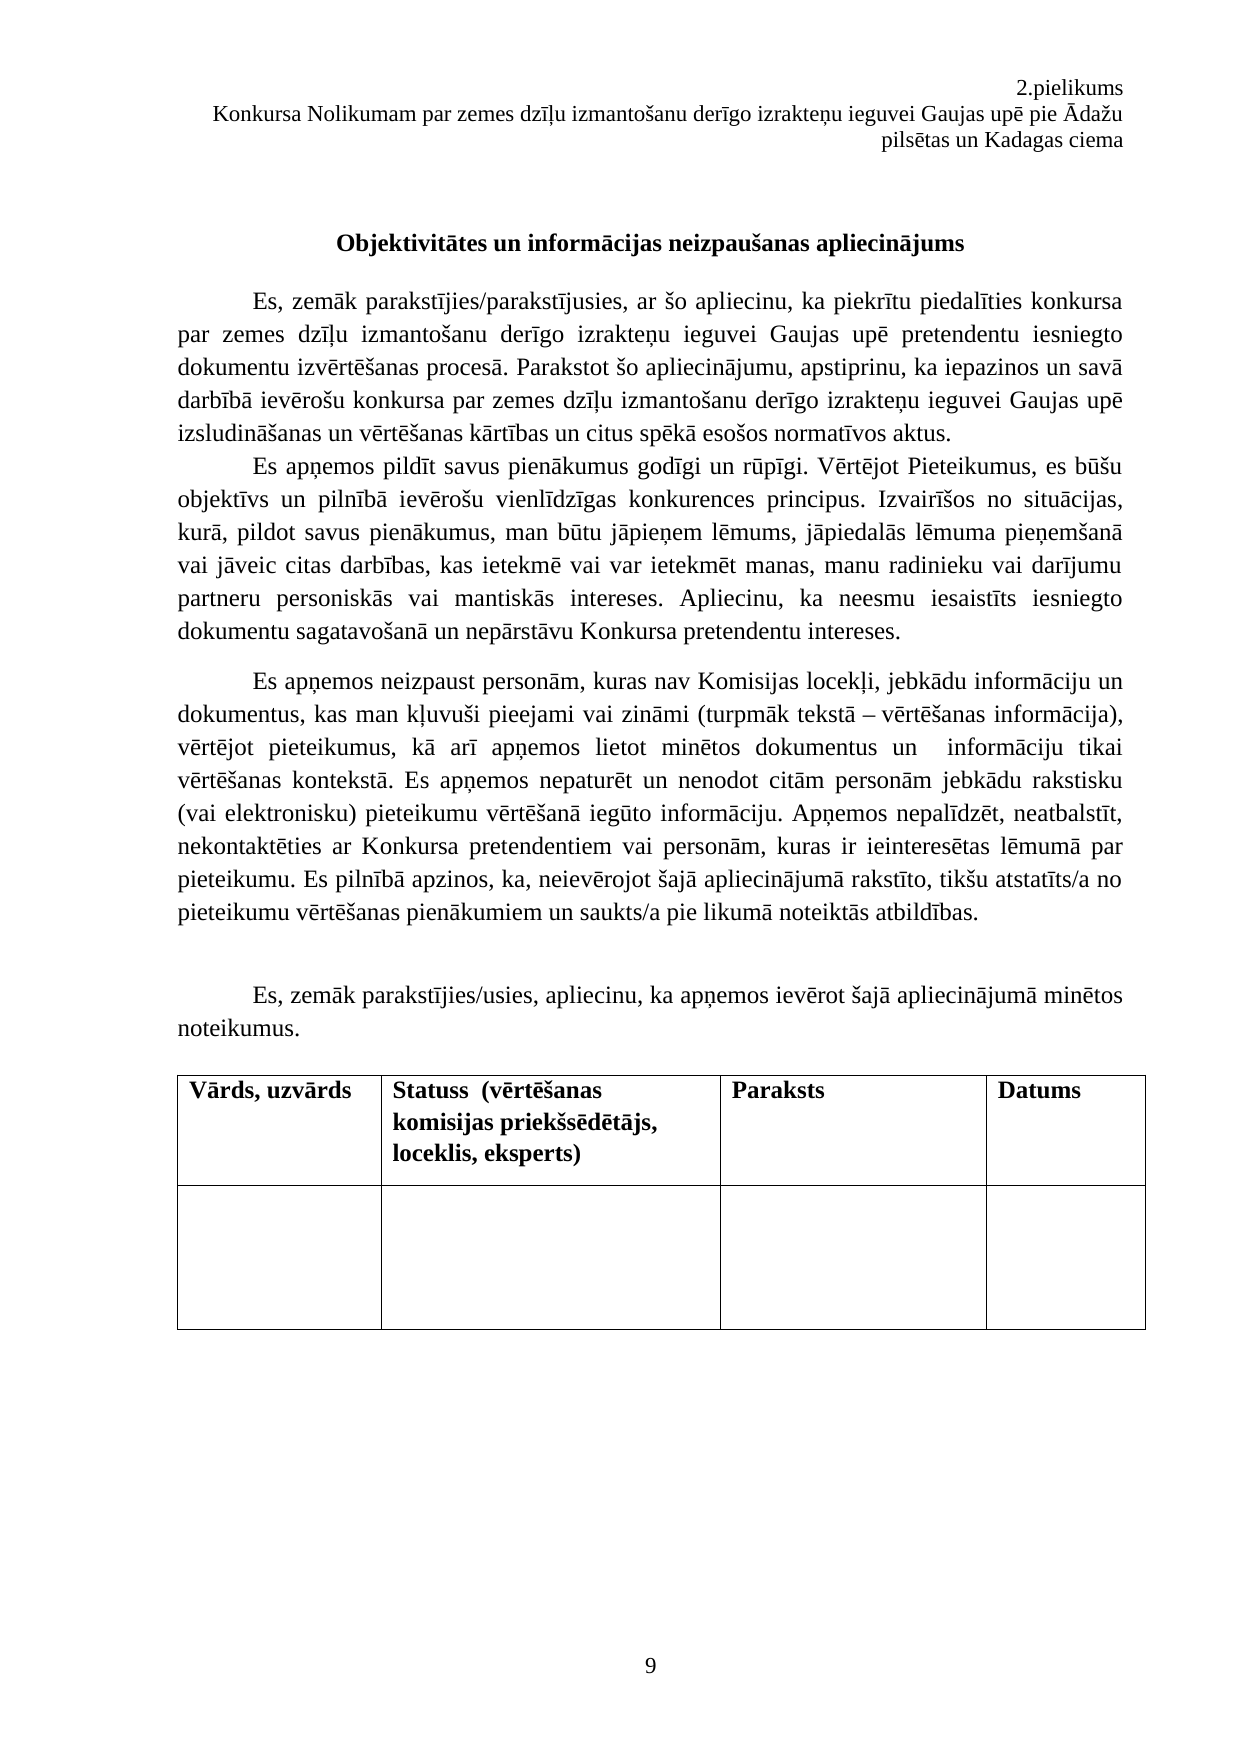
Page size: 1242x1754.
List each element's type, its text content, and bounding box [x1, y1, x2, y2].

table_header Datums [987, 1076, 1145, 1185]
table_header Statuss (vērtēšanas komisijas priekšsēdētājs, loceklis, eksperts) [382, 1076, 720, 1185]
table_cell [178, 1186, 381, 1329]
table_header Paraksts [721, 1076, 986, 1185]
table_cell [721, 1186, 986, 1329]
table_header Vārds, uzvārds [178, 1076, 381, 1185]
text Es, zemāk parakstījies/usies, apliecinu, ka apņemos ievērot šajā apliecinājumā minētos noteikumus. [177, 980, 1123, 1041]
table_cell [382, 1186, 720, 1329]
text Objektivitātes un informācijas neizpaušanas apliecinājums [177, 228, 1123, 257]
table_cell [987, 1186, 1145, 1329]
text Es apņemos pildīt savus pienākumus godīgi un rūpīgi. Vērtējot Pieteikumus, es būšu objektīvs un pilnībā ievērošu vienlīdzīgas konkurences principus. Izvairīšos no situācijas, kurā, pildot savus pienākumus, man būtu jāpieņem lēmums, jāpiedalās lēmuma pieņemšanā vai jāveic citas darbības, kas ietekmē vai var ietekmēt manas, manu radinieku vai darījumu partneru personiskās vai mantiskās intereses. Apliecinu, ka neesmu iesaistīts iesniegto dokumentu sagatavošanā un nepārstāvu Konkursa pretendentu intereses. [177, 451, 1123, 645]
text Es apņemos neizpaust personām, kuras nav Komisijas locekļi, jebkādu informāciju un dokumentus, kas man kļuvuši pieejami vai zināmi (turpmāk tekstā – vērtēšanas informācija), vērtējot pieteikumus, kā arī apņemos lietot minētos dokumentus un informāciju tikai vērtēšanas kontekstā. Es apņemos nepaturēt un nenodot citām personām jebkādu rakstisku (vai elektronisku) pieteikumu vērtēšanā iegūto informāciju. Apņemos nepalīdzēt, neatbalstīt, nekontaktēties ar Konkursa pretendentiem vai personām, kuras ir ieinteresētas lēmumā par pieteikumu. Es pilnībā apzinos, ka, neievērojot šajā apliecinājumā rakstīto, tikšu atstatīts/a no pieteikumu vērtēšanas pienākumiem un saukts/a pie likumā noteiktās atbildības. [177, 666, 1123, 926]
text Es, zemāk parakstījies/parakstījusies, ar šo apliecinu, ka piekrītu piedalīties konkursa par zemes dzīļu izmantošanu derīgo izrakteņu ieguvei Gaujas upē pretendentu iesniegto dokumentu izvērtēšanas procesā. Parakstot šo apliecinājumu, apstiprinu, ka iepazinos un savā darbībā ievērošu konkursa par zemes dzīļu izmantošanu derīgo izrakteņu ieguvei Gaujas upē izsludināšanas un vērtēšanas kārtības un citus spēkā esošos normatīvos aktus. [177, 286, 1123, 447]
